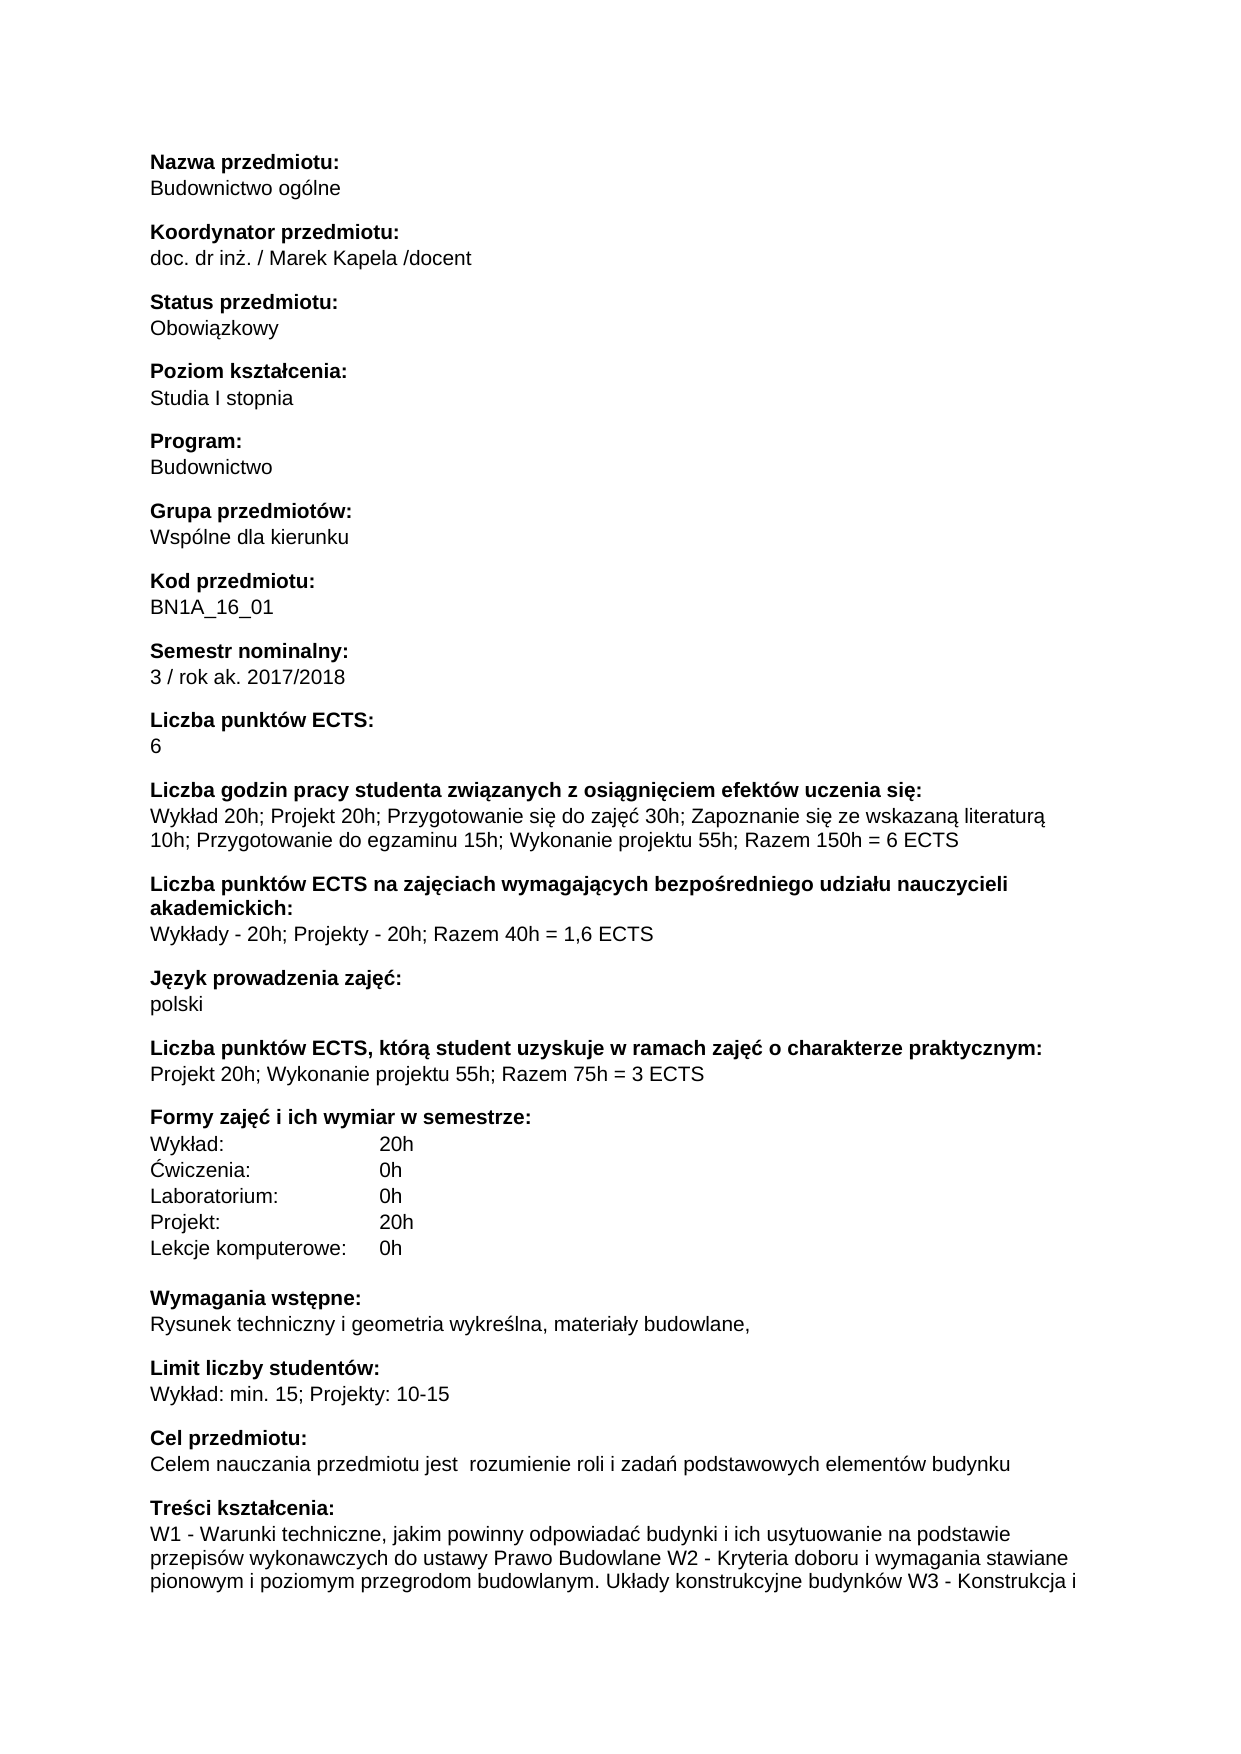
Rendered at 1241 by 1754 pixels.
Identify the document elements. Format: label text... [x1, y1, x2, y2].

text Wspólne dla kierunku [150, 525, 1090, 549]
table_cell 0h [369, 1182, 597, 1208]
text Kod przedmiotu: [150, 569, 1090, 593]
text Koordynator przedmiotu: [150, 220, 1090, 244]
table_cell Projekt: [140, 1210, 367, 1234]
text Budownictwo ogólne [150, 176, 1090, 200]
text Nazwa przedmiotu: [150, 150, 1090, 174]
text Treści kształcenia: [150, 1495, 1090, 1519]
text Obowiązkowy [150, 316, 1090, 339]
text Wykład: min. 15; Projekty: 10-15 [150, 1382, 1090, 1406]
table_cell 20h [369, 1208, 597, 1234]
table_cell Laboratorium: [140, 1184, 367, 1208]
table_cell Ćwiczenia: [140, 1158, 367, 1182]
text Semestr nominalny: [150, 638, 1090, 662]
text doc. dr inż. / Marek Kapela /docent [150, 246, 1090, 270]
text Wykład 20h; Projekt 20h; Przygotowanie się do zajęć 30h; Zapoznanie się ze wskazaną literaturą 10h; Przygotowanie do egzaminu 15h; Wykonanie projektu 55h; Razem 150h = 6 ECTS [150, 804, 1090, 852]
text Grupa przedmiotów: [150, 499, 1090, 523]
text Wykłady - 20h; Projekty - 20h; Razem 40h = 1,6 ECTS [150, 922, 1090, 946]
table_header Wykład: [140, 1132, 367, 1156]
text Wymagania wstępne: [150, 1286, 1090, 1310]
text polski [150, 992, 1090, 1016]
table_cell Lekcje komputerowe: [140, 1236, 367, 1260]
text Budownictwo [150, 455, 1090, 479]
text Limit liczby studentów: [150, 1356, 1090, 1380]
text 3 / rok ak. 2017/2018 [150, 664, 1090, 688]
text Celem nauczania przedmiotu jest rozumienie roli i zadań podstawowych elementów budynku [150, 1452, 1090, 1476]
table_cell 0h [369, 1156, 597, 1182]
text 6 [150, 734, 1090, 758]
text Liczba punktów ECTS na zajęciach wymagających bezpośredniego udziału nauczycieli akademickich: [150, 872, 1090, 920]
text Status przedmiotu: [150, 289, 1090, 313]
text Liczba punktów ECTS, którą student uzyskuje w ramach zajęć o charakterze praktycznym: [150, 1035, 1090, 1059]
text Poziom kształcenia: [150, 359, 1090, 383]
text Projekt 20h; Wykonanie projektu 55h; Razem 75h = 3 ECTS [150, 1061, 1090, 1085]
text Liczba godzin pracy studenta związanych z osiągnięciem efektów uczenia się: [150, 778, 1090, 802]
text Formy zajęć i ich wymiar w semestrze: [150, 1105, 1090, 1129]
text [150, 1521, 1090, 1593]
table_header 20h [369, 1132, 597, 1156]
text Liczba punktów ECTS: [150, 708, 1090, 732]
text Studia I stopnia [150, 385, 1090, 409]
text Rysunek techniczny i geometria wykreślna, materiały budowlane, [150, 1312, 1090, 1336]
text Cel przedmiotu: [150, 1426, 1090, 1449]
table_cell 0h [369, 1234, 597, 1260]
text Program: [150, 429, 1090, 453]
text BN1A_16_01 [150, 595, 1090, 619]
text Język prowadzenia zajęć: [150, 966, 1090, 989]
